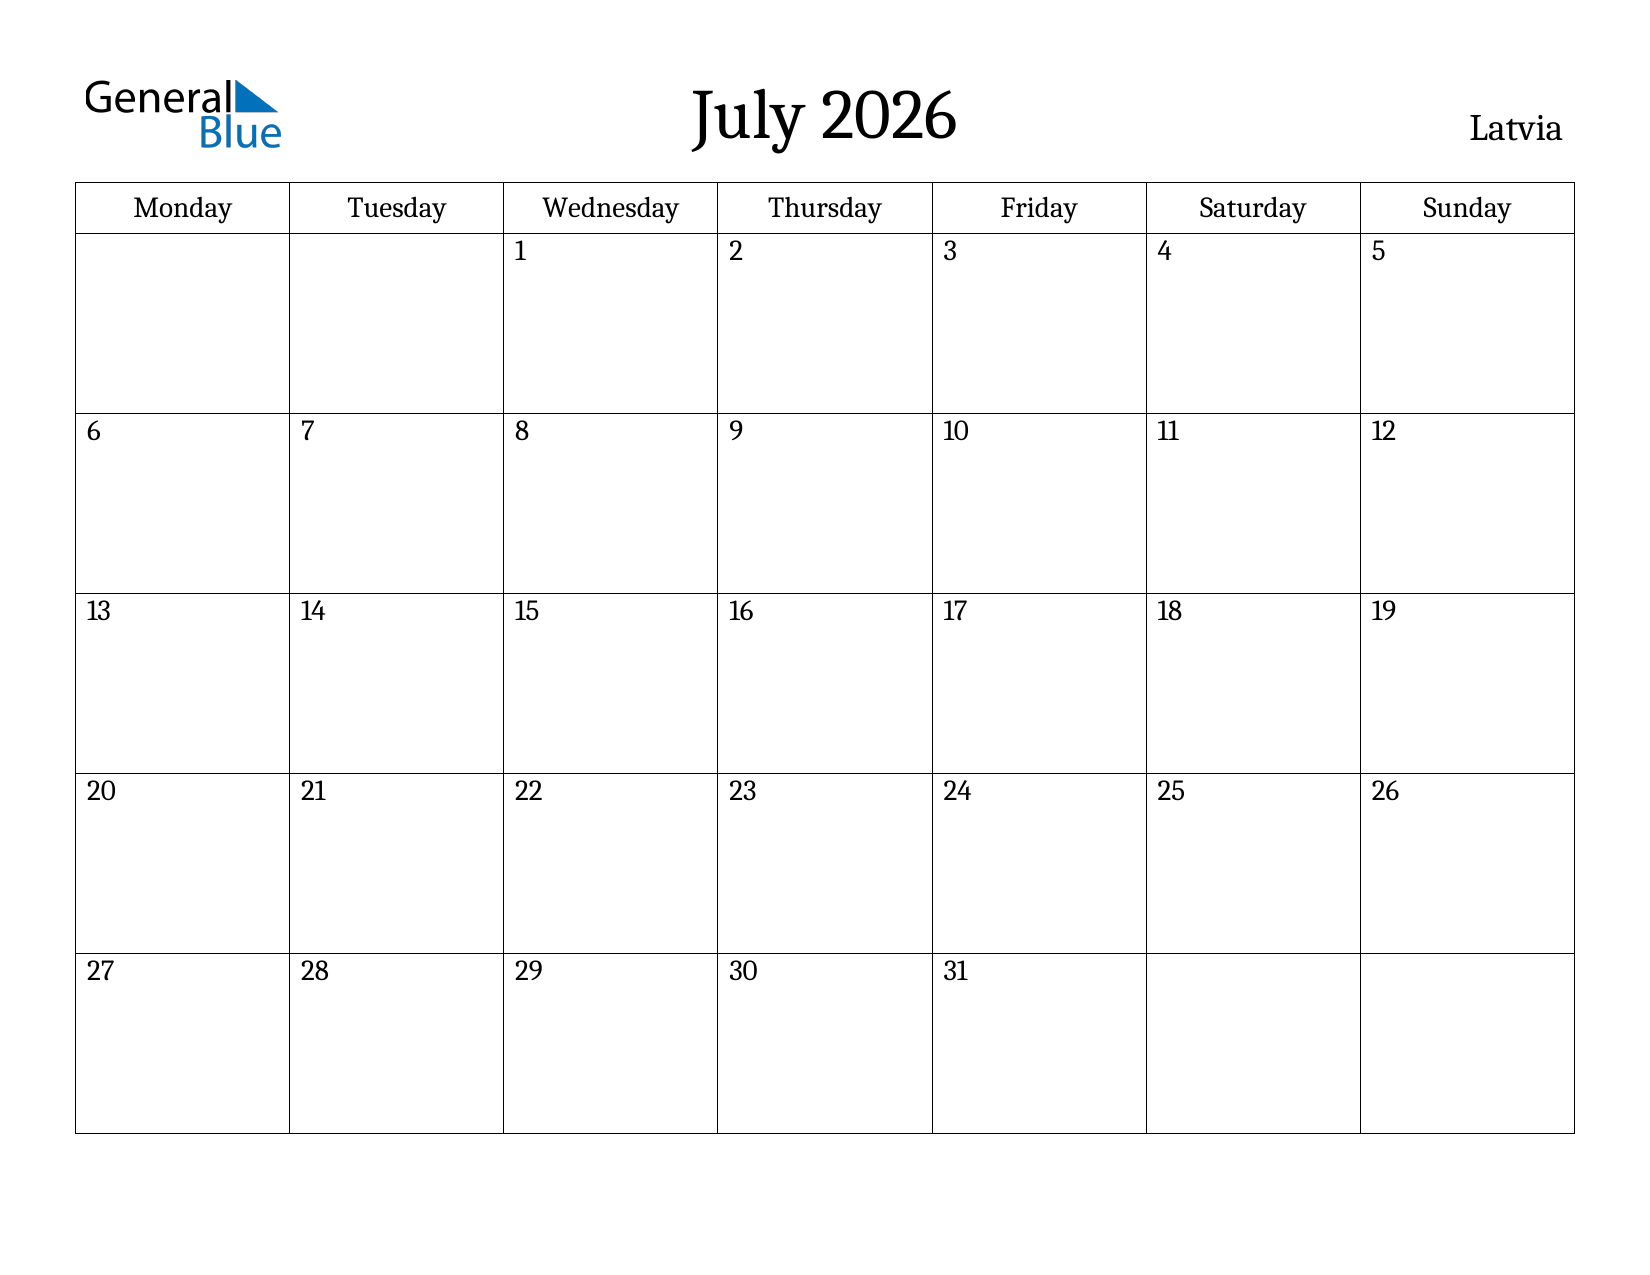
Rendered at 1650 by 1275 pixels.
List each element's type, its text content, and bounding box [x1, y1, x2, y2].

table_cell 20 [76, 774, 289, 807]
table_cell Saturday [1147, 183, 1360, 233]
table_cell [1361, 448, 1574, 593]
table_cell 21 [290, 774, 503, 807]
table_cell Friday [933, 183, 1146, 233]
table_cell [290, 808, 503, 953]
table_cell 9 [718, 414, 932, 447]
table_cell 6 [76, 414, 289, 447]
table_cell 11 [1147, 414, 1360, 447]
table_cell [504, 988, 717, 1133]
table_cell [933, 808, 1146, 953]
table_cell [76, 988, 289, 1133]
table_cell [1361, 627, 1574, 773]
table_cell [290, 234, 503, 267]
table_cell 31 [933, 954, 1146, 987]
table_cell [933, 448, 1146, 593]
table_cell Wednesday [504, 183, 717, 233]
table_cell [933, 627, 1146, 773]
table_cell 7 [290, 414, 503, 447]
table_cell 28 [290, 954, 503, 987]
table_cell [290, 988, 503, 1133]
table_cell 5 [1361, 234, 1574, 267]
table_cell [76, 448, 289, 593]
picture [86, 80, 281, 148]
table_cell 1 [504, 234, 717, 267]
table_cell 12 [1361, 414, 1574, 447]
table_cell [718, 627, 932, 773]
table_cell [718, 267, 932, 413]
table_cell [1361, 808, 1574, 953]
table_cell [1147, 988, 1360, 1133]
table_cell 16 [718, 594, 932, 627]
table_cell [504, 627, 717, 773]
table_cell 10 [933, 414, 1146, 447]
table_cell 26 [1361, 774, 1574, 807]
table_cell [1147, 267, 1360, 413]
table_cell 22 [504, 774, 717, 807]
table_cell [76, 267, 289, 413]
table_cell [290, 448, 503, 593]
table_cell [76, 234, 289, 267]
table_cell 25 [1147, 774, 1360, 807]
table_cell [504, 808, 717, 953]
table_cell [933, 267, 1146, 413]
table_cell [1147, 808, 1360, 953]
table_cell [1147, 448, 1360, 593]
table_cell 4 [1147, 234, 1360, 267]
table_header Latvia [1146, 75, 1574, 182]
table_cell Thursday [718, 183, 932, 233]
table_cell Tuesday [290, 183, 503, 233]
table_cell Monday [76, 183, 289, 233]
table_cell 8 [504, 414, 717, 447]
table_header [76, 75, 503, 182]
table_cell [290, 627, 503, 773]
table_cell [76, 808, 289, 953]
table_cell [504, 267, 717, 413]
table_cell 27 [76, 954, 289, 987]
table_cell [718, 988, 932, 1133]
table_cell [1361, 988, 1574, 1133]
table_cell 13 [76, 594, 289, 627]
table_cell 19 [1361, 594, 1574, 627]
table_cell 3 [933, 234, 1146, 267]
table_header July 2026 [504, 75, 1146, 182]
table_cell 24 [933, 774, 1146, 807]
table_cell 23 [718, 774, 932, 807]
table_cell 29 [504, 954, 717, 987]
table_cell [290, 267, 503, 413]
table_cell [1361, 267, 1574, 413]
table_cell [504, 448, 717, 593]
table_cell 14 [290, 594, 503, 627]
table_cell 17 [933, 594, 1146, 627]
table_cell [76, 627, 289, 773]
table_cell [1361, 954, 1574, 987]
table_cell 15 [504, 594, 717, 627]
table_cell [1147, 954, 1360, 987]
table_cell Sunday [1361, 183, 1574, 233]
table_cell [718, 808, 932, 953]
table_cell [718, 448, 932, 593]
table_cell 18 [1147, 594, 1360, 627]
table_cell 2 [718, 234, 932, 267]
table_cell 30 [718, 954, 932, 987]
table_cell [933, 988, 1146, 1133]
table_cell [1147, 627, 1360, 773]
